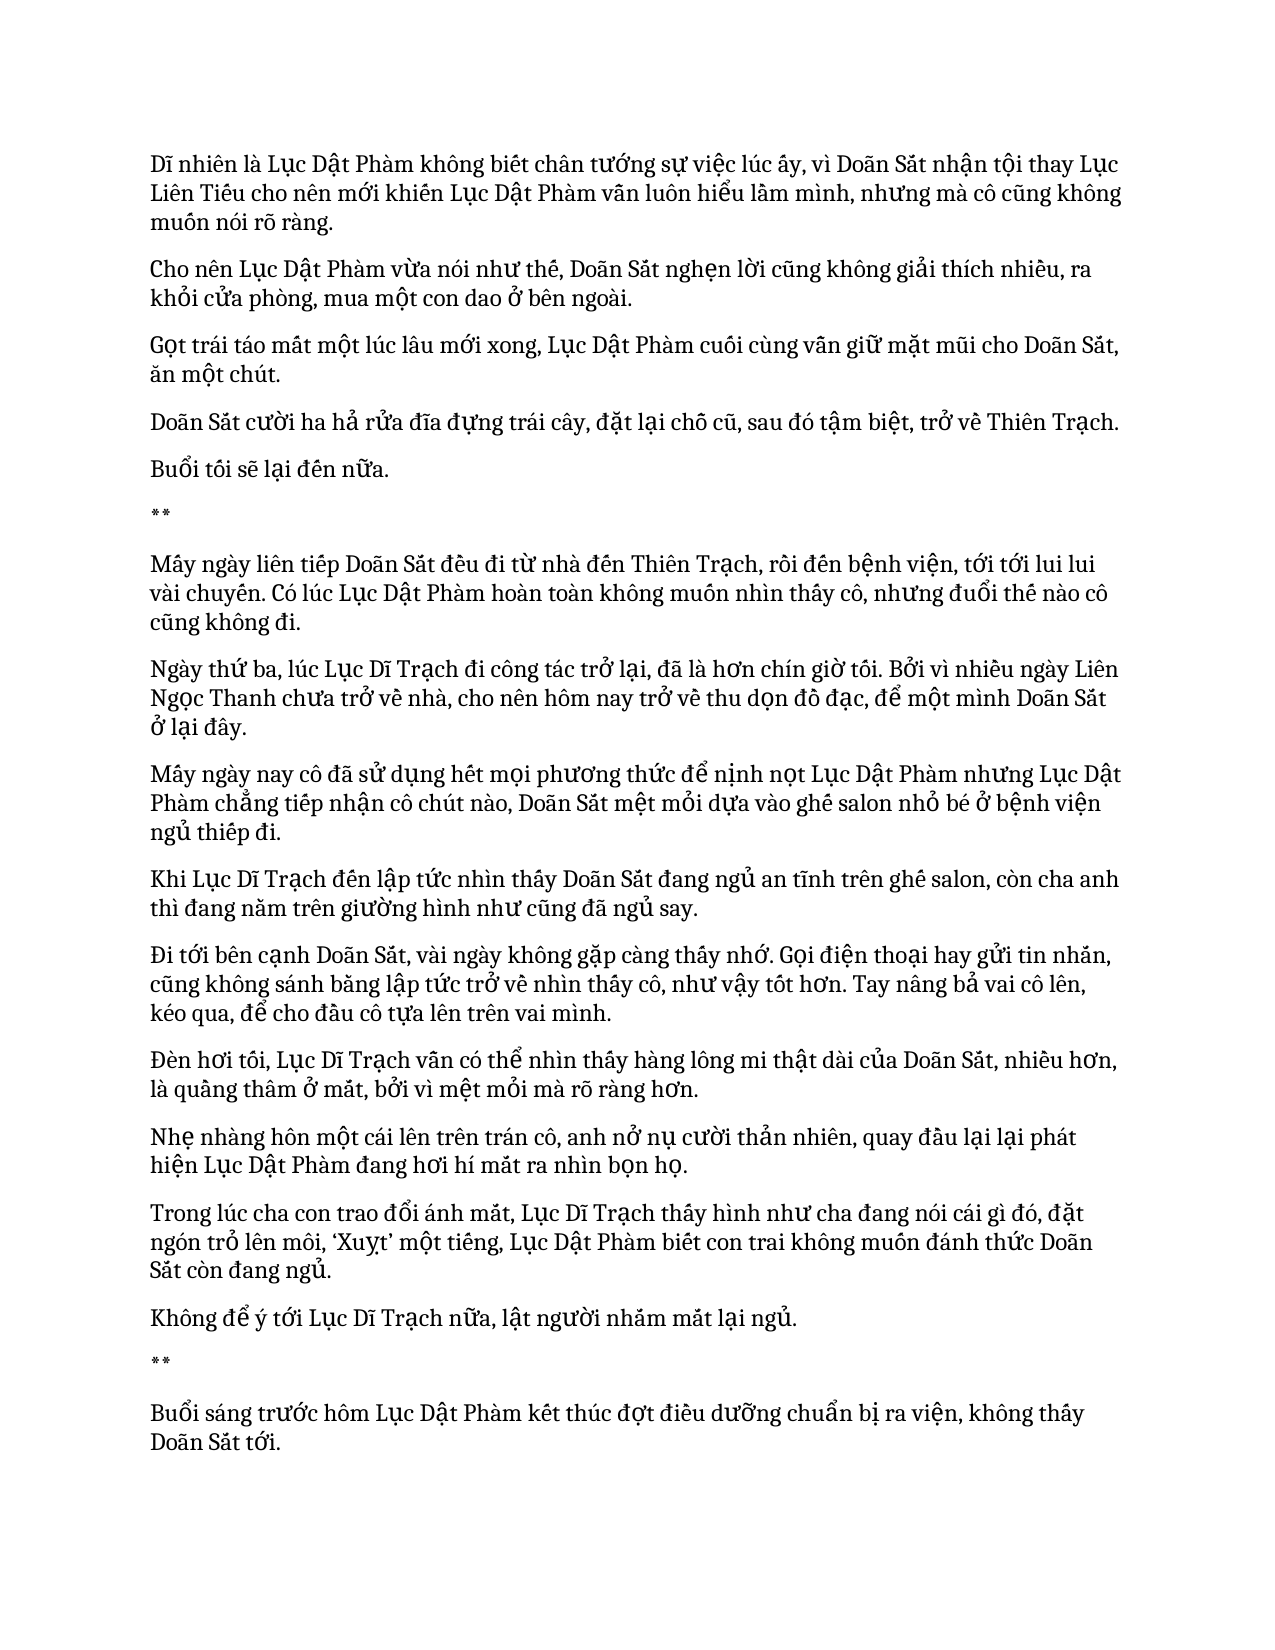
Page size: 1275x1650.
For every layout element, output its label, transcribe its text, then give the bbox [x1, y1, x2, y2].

text Dĩ nhiên là Lục Dật Phàm không biết chân tướng sự việc lúc ấy, vì Doãn Sắt nhận tội thay Lục Liên Tiếu cho nên mới khiến Lục Dật Phàm vẫn luôn hiểu lầm mình, nhưng mà cô cũng không muốn nói rõ ràng. [150, 150, 1125, 236]
text Mấy ngày liên tiếp Doãn Sắt đều đi từ nhà đến Thiên Trạch, rồi đến bệnh viện, tới tới lui lui vài chuyến. Có lúc Lục Dật Phàm hoàn toàn không muốn nhìn thấy cô, nhưng đuổi thế nào cô cũng không đi. [150, 550, 1125, 636]
text ** [150, 502, 1125, 531]
text Buổi sáng trước hôm Lục Dật Phàm kết thúc đợt điều dưỡng chuẩn bị ra viện, không thấy Doãn Sắt tới. [150, 1399, 1125, 1456]
text Trong lúc cha con trao đổi ánh mắt, Lục Dĩ Trạch thấy hình như cha đang nói cái gì đó, đặt ngón trỏ lên môi, ‘Xuỵt’ một tiếng, Lục Dật Phàm biết con trai không muốn đánh thức Doãn Sắt còn đang ngủ. [150, 1199, 1125, 1285]
text Khi Lục Dĩ Trạch đến lập tức nhìn thấy Doãn Sắt đang ngủ an tĩnh trên ghế salon, còn cha anh thì đang nằm trên giường hình như cũng đã ngủ say. [150, 865, 1125, 922]
text Nhẹ nhàng hôn một cái lên trên trán cô, anh nở nụ cười thản nhiên, quay đầu lại lại phát hiện Lục Dật Phàm đang hơi hí mắt ra nhìn bọn họ. [150, 1122, 1125, 1180]
text Mấy ngày nay cô đã sử dụng hết mọi phương thức để nịnh nọt Lục Dật Phàm nhưng Lục Dật Phàm chẳng tiếp nhận cô chút nào, Doãn Sắt mệt mỏi dựa vào ghế salon nhỏ bé ở bệnh viện ngủ thiếp đi. [150, 760, 1125, 846]
text ** [150, 1351, 1125, 1380]
text Doãn Sắt cười ha hả rửa đĩa đựng trái cây, đặt lại chỗ cũ, sau đó tậm biệt, trở về Thiên Trạch. [150, 407, 1125, 436]
text Ngày thứ ba, lúc Lục Dĩ Trạch đi công tác trở lại, đã là hơn chín giờ tối. Bởi vì nhiều ngày Liên Ngọc Thanh chưa trở về nhà, cho nên hôm nay trở về thu dọn đồ đạc, để một mình Doãn Sắt ở lại đây. [150, 655, 1125, 741]
text Cho nên Lục Dật Phàm vừa nói như thế, Doãn Sắt nghẹn lời cũng không giải thích nhiều, ra khỏi cửa phòng, mua một con dao ở bên ngoài. [150, 255, 1125, 312]
text Không để ý tới Lục Dĩ Trạch nữa, lật người nhắm mắt lại ngủ. [150, 1304, 1125, 1332]
text Đi tới bên cạnh Doãn Sắt, vài ngày không gặp càng thấy nhớ. Gọi điện thoại hay gửi tin nhắn, cũng không sánh bằng lập tức trở về nhìn thấy cô, như vậy tốt hơn. Tay nâng bả vai cô lên, kéo qua, để cho đầu cô tựa lên trên vai mình. [150, 941, 1125, 1027]
text Đèn hơi tối, Lục Dĩ Trạch vẫn có thể nhìn thấy hàng lông mi thật dài của Doãn Sắt, nhiều hơn, là quầng thâm ở mắt, bởi vì mệt mỏi mà rõ ràng hơn. [150, 1046, 1125, 1104]
text Buổi tối sẽ lại đến nữa. [150, 455, 1125, 484]
text Gọt trái táo mất một lúc lâu mới xong, Lục Dật Phàm cuối cùng vẫn giữ mặt mũi cho Doãn Sắt, ăn một chút. [150, 331, 1125, 389]
